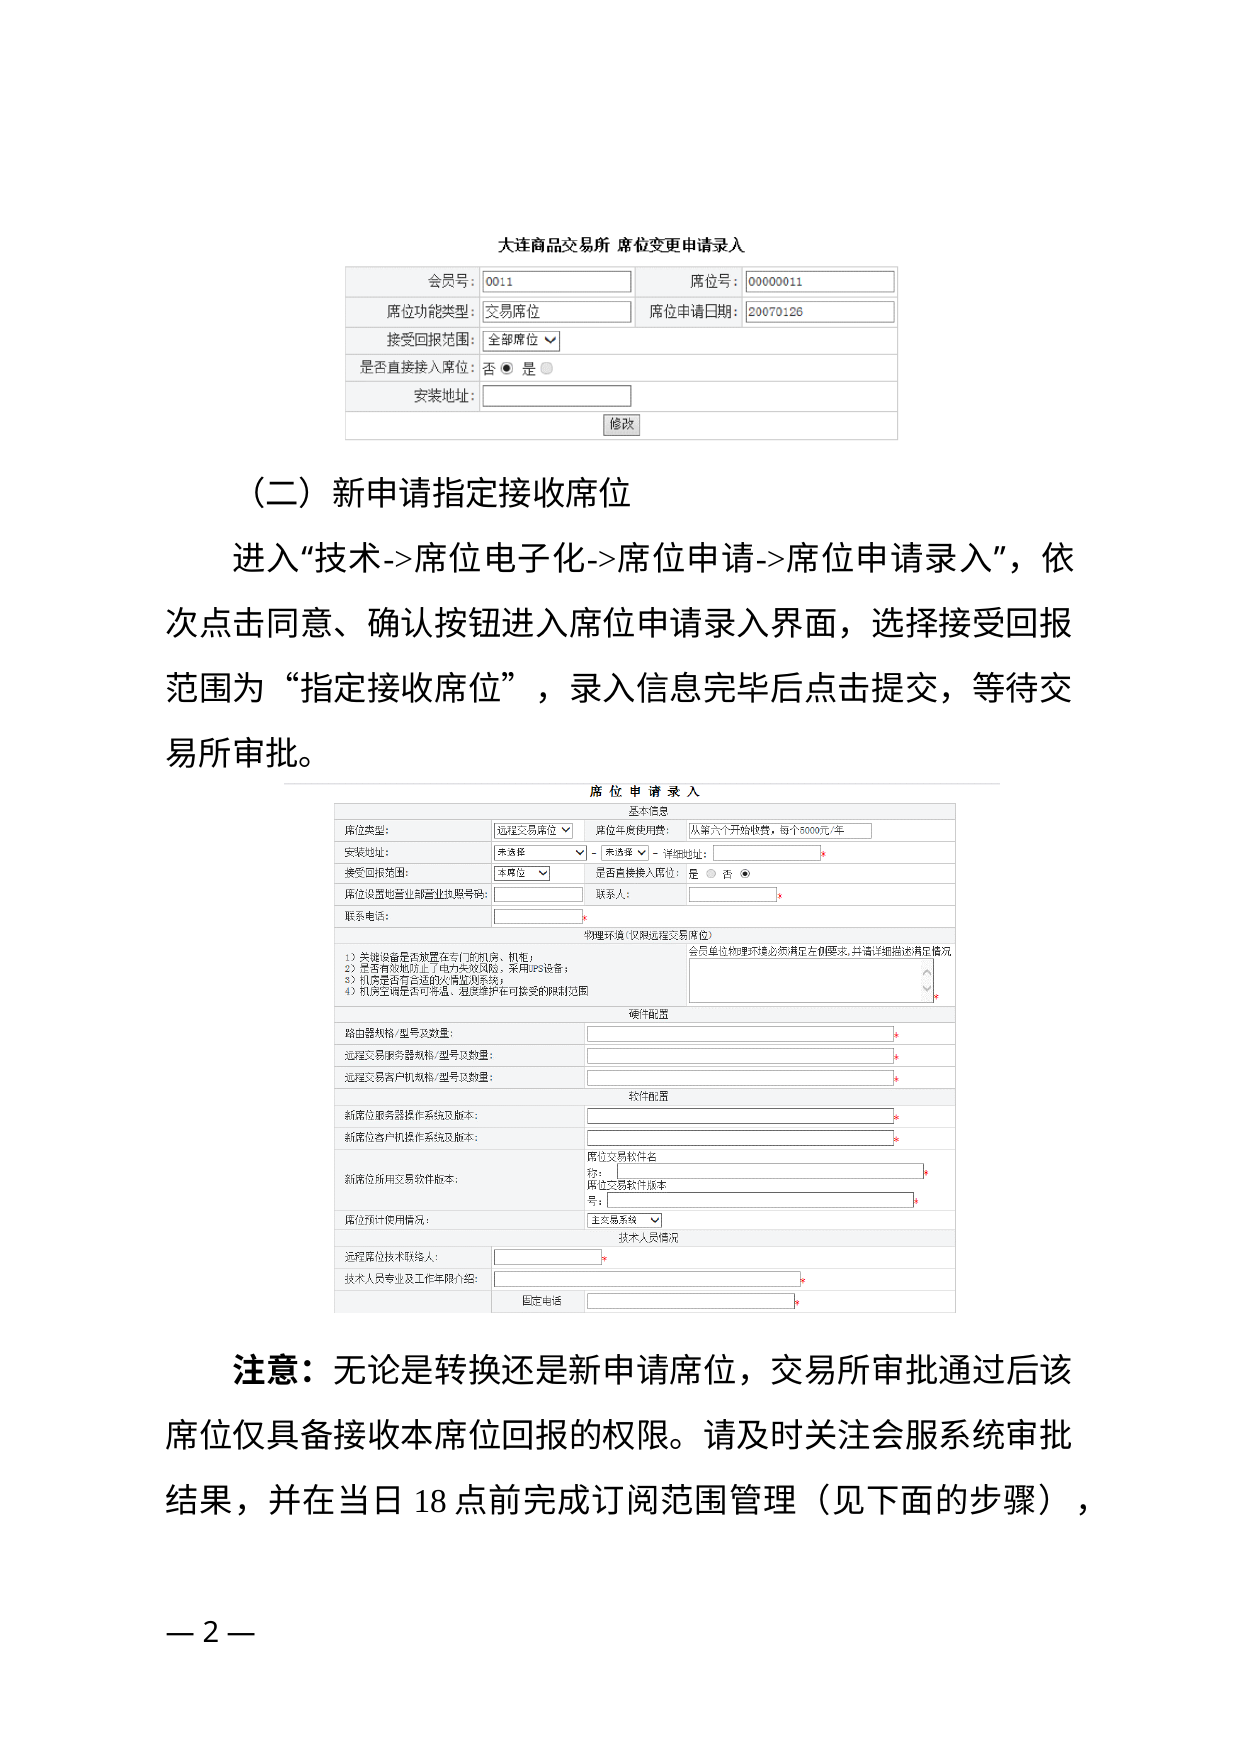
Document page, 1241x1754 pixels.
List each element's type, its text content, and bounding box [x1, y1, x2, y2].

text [165, 1336, 1075, 1531]
text 进入“技术->席位电子化->席位申请->席位申请录入”，依次点击同意、确认按钮进入席位申请录入界面，选择接受回报范围为“指定接收席位”，录入信息完毕后点击提交，等待交易所审批。 [165, 523, 1075, 783]
text （二）新申请指定接收席位 [165, 458, 1075, 523]
picture [284, 783, 1000, 1313]
picture [336, 230, 904, 454]
